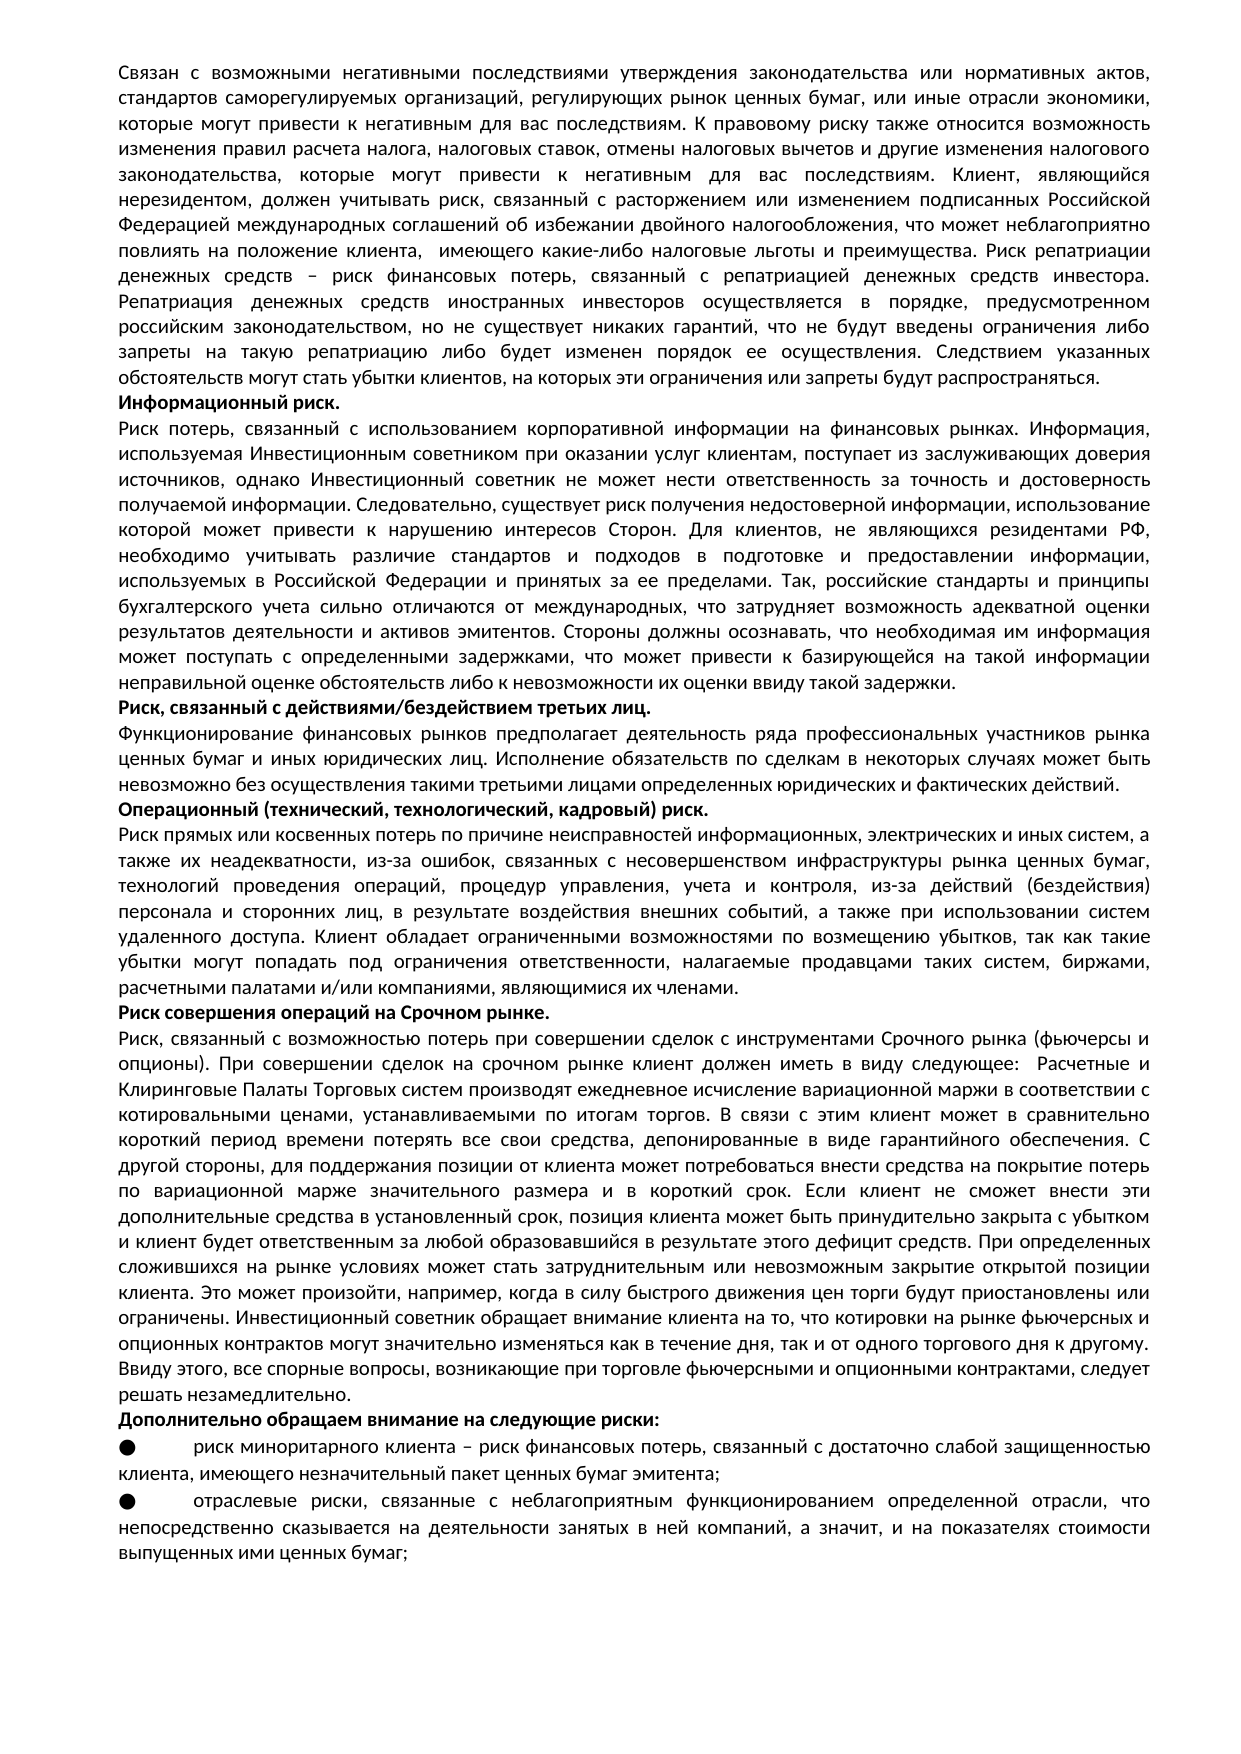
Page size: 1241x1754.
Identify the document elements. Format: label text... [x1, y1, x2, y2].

text Операционный (технический, технологический, кадровый) риск. [118, 796, 1152, 822]
text Информационный риск. [118, 389, 1152, 415]
text Связан с возможными негативными последствиями утверждения законодательства или нормативных актов, стандартов саморегулируемых организаций, регулирующих рынок ценных бумаг, или иные отрасли экономики, которые могут привести к негативным для вас последствиям. К правовому риску также относится возможность изменения правил расчета налога, налоговых ставок, отмены налоговых вычетов и другие изменения налогового законодательства, которые могут привести к негативным для вас последствиям. Клиент, являющийся нерезидентом, должен учитывать риск, связанный с расторжением или изменением подписанных Российской Федерацией международных соглашений об избежании двойного налогообложения, что может неблагоприятно повлиять на положение клиента, имеющего какие-либо налоговые льготы и преимущества. Риск репатриации денежных средств – риск финансовых потерь, связанный с репатриацией денежных средств инвестора. Репатриация денежных средств иностранных инвесторов осуществляется в порядке, предусмотренном российским законодательством, но не существует никаких гарантий, что не будут введены ограничения либо запреты на такую репатриацию либо будет изменен порядок ее осуществления. Следствием указанных обстоятельств могут стать убытки клиентов, на которых эти ограничения или запреты будут распространяться. [118, 59, 1152, 389]
list риск миноритарного клиента – риск финансовых потерь, связанный с достаточно слабой защищенностью клиента, имеющего незначительный пакет ценных бумаг эмитента; [118, 1432, 1152, 1485]
text Риск совершения операций на Срочном рынке. [118, 999, 1152, 1025]
text Риск потерь, связанный с использованием корпоративной информации на финансовых рынках. Информация, используемая Инвестиционным советником при оказании услуг клиентам, поступает из заслуживающих доверия источников, однако Инвестиционный советник не может нести ответственность за точность и достоверность получаемой информации. Следовательно, существует риск получения недостоверной информации, использование которой может привести к нарушению интересов Сторон. Для клиентов, не являющихся резидентами РФ, необходимо учитывать различие стандартов и подходов в подготовке и предоставлении информации, используемых в Российской Федерации и принятых за ее пределами. Так, российские стандарты и принципы бухгалтерского учета сильно отличаются от международных, что затрудняет возможность адекватной оценки результатов деятельности и активов эмитентов. Стороны должны осознавать, что необходимая им информация может поступать с определенными задержками, что может привести к базирующейся на такой информации неправильной оценке обстоятельств либо к невозможности их оценки ввиду такой задержки. [118, 415, 1152, 694]
text Дополнительно обращаем внимание на следующие риски: [118, 1406, 1152, 1432]
text Риск прямых или косвенных потерь по причине неисправностей информационных, электрических и иных систем, а также их неадекватности, из-за ошибок, связанных с несовершенством инфраструктуры рынка ценных бумаг, технологий проведения операций, процедур управления, учета и контроля, из-за действий (бездействия) персонала и сторонних лиц, в результате воздействия внешних событий, а также при использовании систем удаленного доступа. Клиент обладает ограниченными возможностями по возмещению убытков, так как такие убытки могут попадать под ограничения ответственности, налагаемые продавцами таких систем, биржами, расчетными палатами и/или компаниями, являющимися их членами. [118, 822, 1152, 999]
list отраслевые риски, связанные с неблагоприятным функционированием определенной отрасли, что непосредственно сказывается на деятельности занятых в ней компаний, а значит, и на показателях стоимости выпущенных ими ценных бумаг; [118, 1485, 1152, 1565]
text Риск, связанный с действиями/бездействием третьих лиц. [118, 694, 1152, 720]
text Функционирование финансовых рынков предполагает деятельность ряда профессиональных участников рынка ценных бумаг и иных юридических лиц. Исполнение обязательств по сделкам в некоторых случаях может быть невозможно без осуществления такими третьими лицами определенных юридических и фактических действий. [118, 720, 1152, 796]
text Риск, связанный с возможностью потерь при совершении сделок с инструментами Срочного рынка (фьючерсы и опционы). При совершении сделок на срочном рынке клиент должен иметь в виду следующее: Расчетные и Клиринговые Палаты Торговых систем производят ежедневное исчисление вариационной маржи в соответствии с котировальными ценами, устанавливаемыми по итогам торгов. В связи с этим клиент может в сравнительно короткий период времени потерять все свои средства, депонированные в виде гарантийного обеспечения. С другой стороны, для поддержания позиции от клиента может потребоваться внести средства на покрытие потерь по вариационной марже значительного размера и в короткий срок. Если клиент не сможет внести эти дополнительные средства в установленный срок, позиция клиента может быть принудительно закрыта с убытком и клиент будет ответственным за любой образовавшийся в результате этого дефицит средств. При определенных сложившихся на рынке условиях может стать затруднительным или невозможным закрытие открытой позиции клиента. Это может произойти, например, когда в силу быстрого движения цен торги будут приостановлены или ограничены. Инвестиционный советник обращает внимание клиента на то, что котировки на рынке фьючерсных и опционных контрактов могут значительно изменяться как в течение дня, так и от одного торгового дня к другому. Ввиду этого, все спорные вопросы, возникающие при торговле фьючерсными и опционными контрактами, следует решать незамедлительно. [118, 1025, 1152, 1406]
